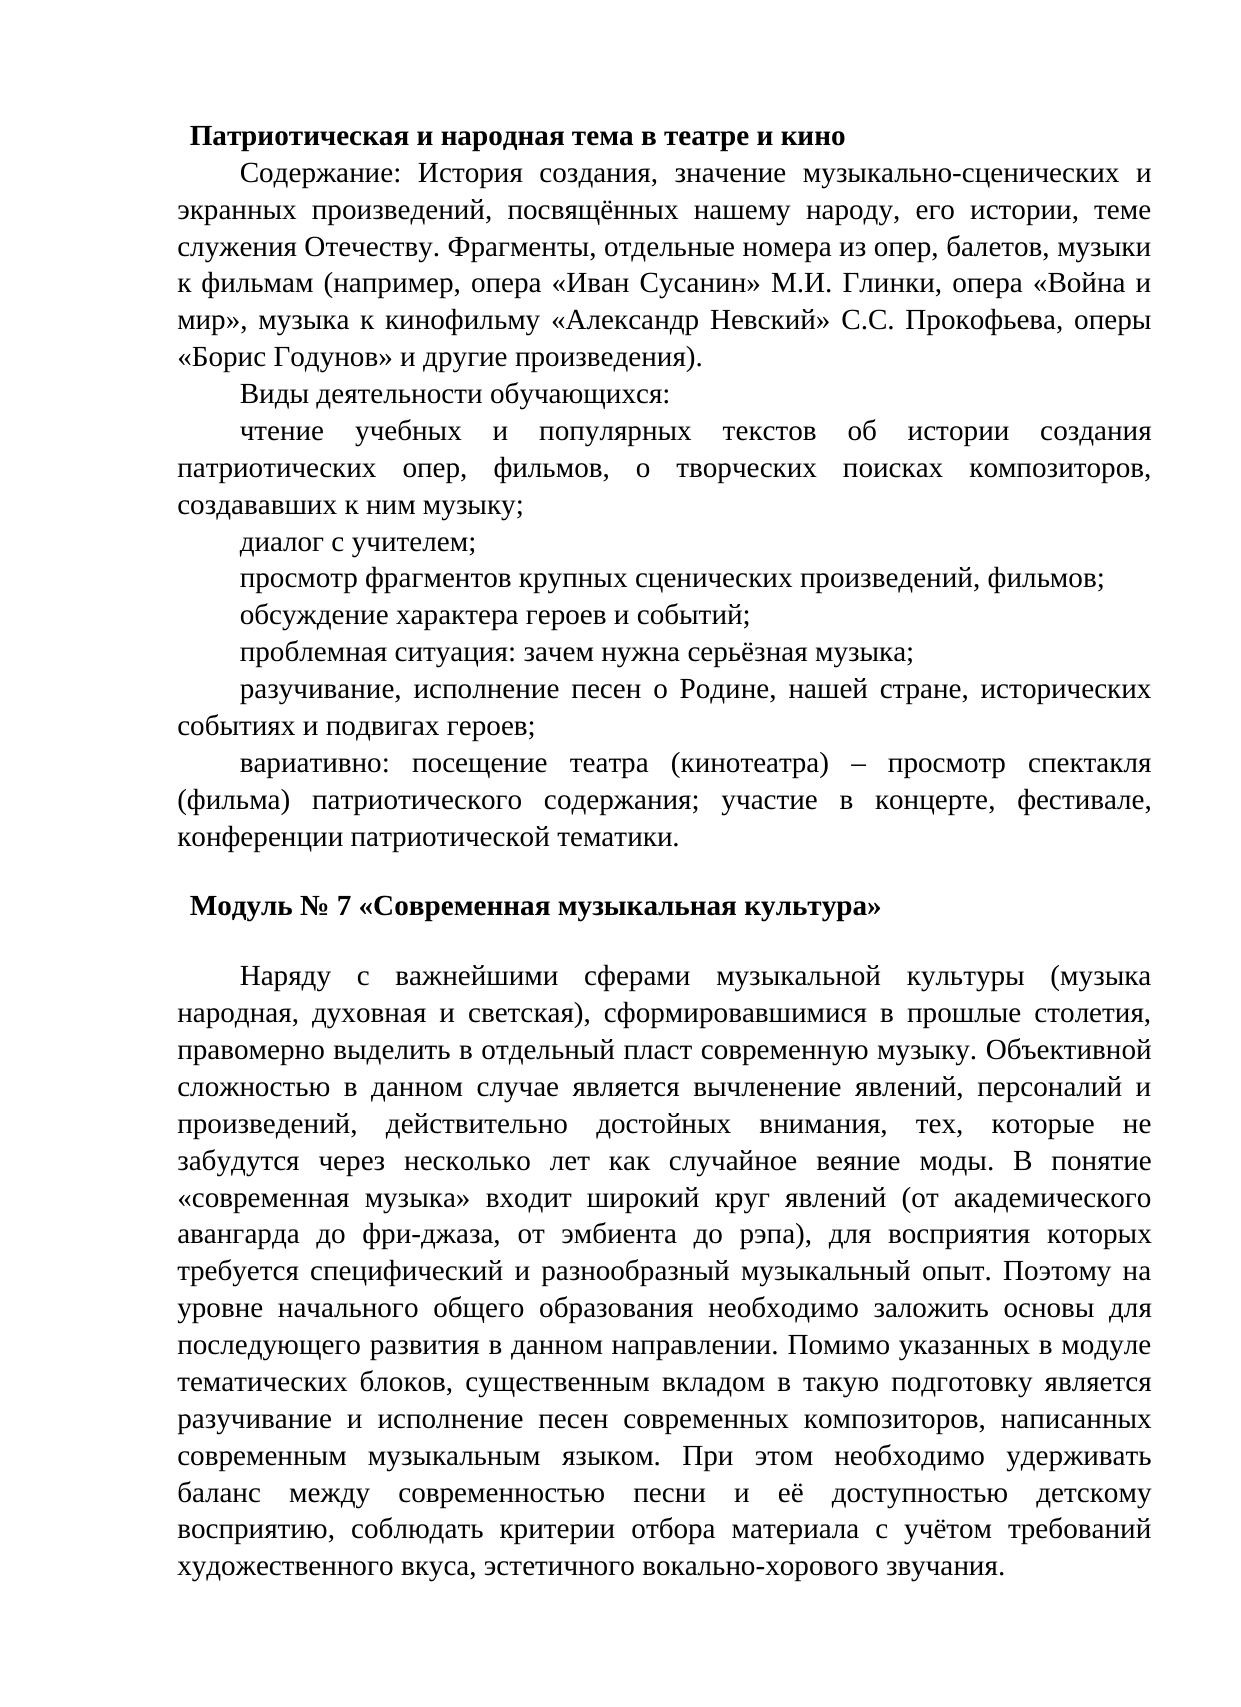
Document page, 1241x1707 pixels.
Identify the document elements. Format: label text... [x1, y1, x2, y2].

text Модуль № 7 «Современная музыкальная культура» [189, 888, 1152, 921]
text вариативно: посещение театра (кинотеатра) – просмотр спектакля (фильма) патриотического содержания; участие в концерте, фестивале, конференции патриотической тематики. [177, 745, 1152, 852]
text просмотр фрагментов крупных сценических произведений, фильмов; [177, 561, 1152, 594]
text проблемная ситуация: зачем нужна серьёзная музыка; [177, 634, 1152, 668]
text диалог с учителем; [177, 524, 1152, 557]
text Наряду с важнейшими сферами музыкальной культуры (музыка народная, духовная и светская), сформировавшимися в прошлые столетия, правомерно выделить в отдельный пласт современную музыку. Объективной сложностью в данном случае является вычленение явлений, персоналий и произведений, действительно достойных внимания, тех, которые не забудутся через несколько лет как случайное веяние моды. В понятие «современная музыка» входит широкий круг явлений (от академического авангарда до фри-джаза, от эмбиента до рэпа), для восприятия которых требуется специфический и разнообразный музыкальный опыт. Поэтому на уровне начального общего образования необходимо заложить основы для последующего развития в данном направлении. Помимо указанных в модуле тематических блоков, существенным вкладом в такую подготовку является разучивание и исполнение песен современных композиторов, написанных современным музыкальным языком. При этом необходимо удерживать баланс между современностью песни и её доступностью детскому восприятию, соблюдать критерии отбора материала с учётом требований художественного вкуса, эстетичного вокально-хорового звучания. [177, 958, 1152, 1582]
text Патриотическая и народная тема в театре и кино [189, 118, 1152, 152]
text обсуждение характера героев и событий; [177, 597, 1152, 631]
text Виды деятельности обучающихся: [177, 376, 1152, 410]
text разучивание, исполнение песен о Родине, нашей стране, исторических событиях и подвигах героев; [177, 671, 1152, 742]
text Содержание: История создания, значение музыкально-сценических и экранных произведений, посвящённых нашему народу, его истории, теме служения Отечеству. Фрагменты, отдельные номера из опер, балетов, музыки к фильмам (например, опера «Иван Сусанин» М.И. Глинки, опера «Война и мир», музыка к кинофильму «Александр Невский» С.С. Прокофьева, оперы «Борис Годунов» и другие произведения). [177, 155, 1152, 373]
text чтение учебных и популярных текстов об истории создания патриотических опер, фильмов, о творческих поисках композиторов, создававших к ним музыку; [177, 413, 1152, 520]
